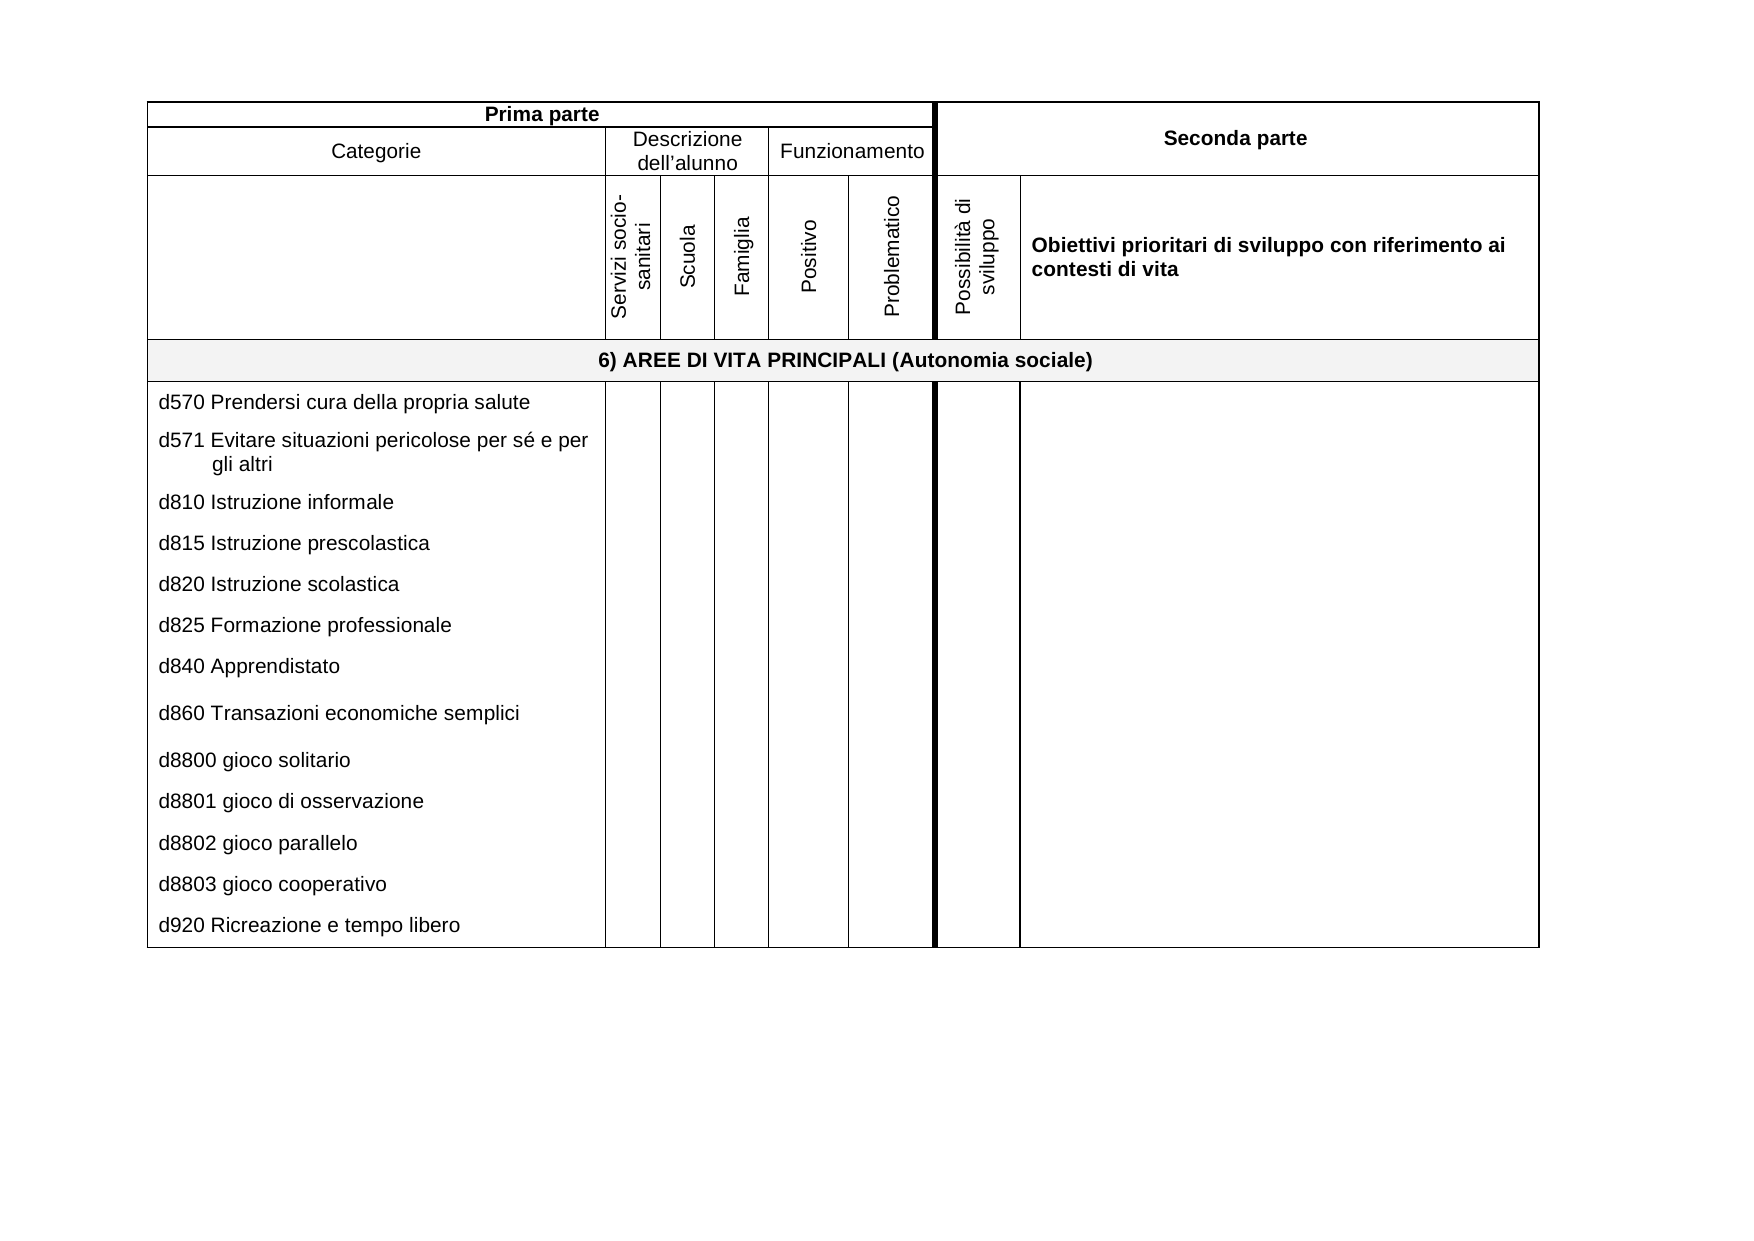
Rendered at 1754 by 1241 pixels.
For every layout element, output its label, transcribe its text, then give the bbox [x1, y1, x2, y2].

table_cell 6) AREE DI VITA PRINCIPALI (Autonomia sociale) [148, 340, 1538, 381]
table_cell Servizi socio- sanitari [606, 176, 660, 338]
table_cell [849, 382, 932, 947]
table_header Prima parte [148, 103, 932, 126]
table_cell [606, 382, 660, 947]
table_cell Descrizione dell’alunno [606, 128, 768, 175]
table_cell Funzionamento [769, 128, 932, 175]
table_cell d570 Prendersi cura della propria salute d571 Evitare situazioni pericolose per sé e per gli altri d810 Istruzione informale d815 Istruzione prescolastica d820 Istruzione scolastica d825 Formazione professionale d840 Apprendistato d860 Transazioni economiche semplici d8800 gioco solitario d8801 gioco di osservazione d8802 gioco parallelo d8803 gioco cooperativo d920 Ricreazione e tempo libero [148, 382, 605, 947]
table_cell [148, 176, 605, 338]
table_cell Scuola [661, 176, 714, 338]
table_cell Famiglia [715, 176, 768, 338]
table_cell [938, 382, 1019, 947]
table_header Seconda parte [938, 103, 1538, 175]
table_cell Obiettivi prioritari di sviluppo con riferimento ai contesti di vita [1021, 176, 1538, 338]
table_cell [769, 382, 848, 947]
table_cell Possibilità di sviluppo [938, 176, 1020, 338]
table_cell [1021, 382, 1538, 947]
table_cell Problematico [849, 176, 932, 338]
table_cell [661, 382, 714, 947]
table_cell Positivo [769, 176, 848, 338]
table_cell Categorie [148, 128, 605, 175]
table_cell [715, 382, 768, 947]
